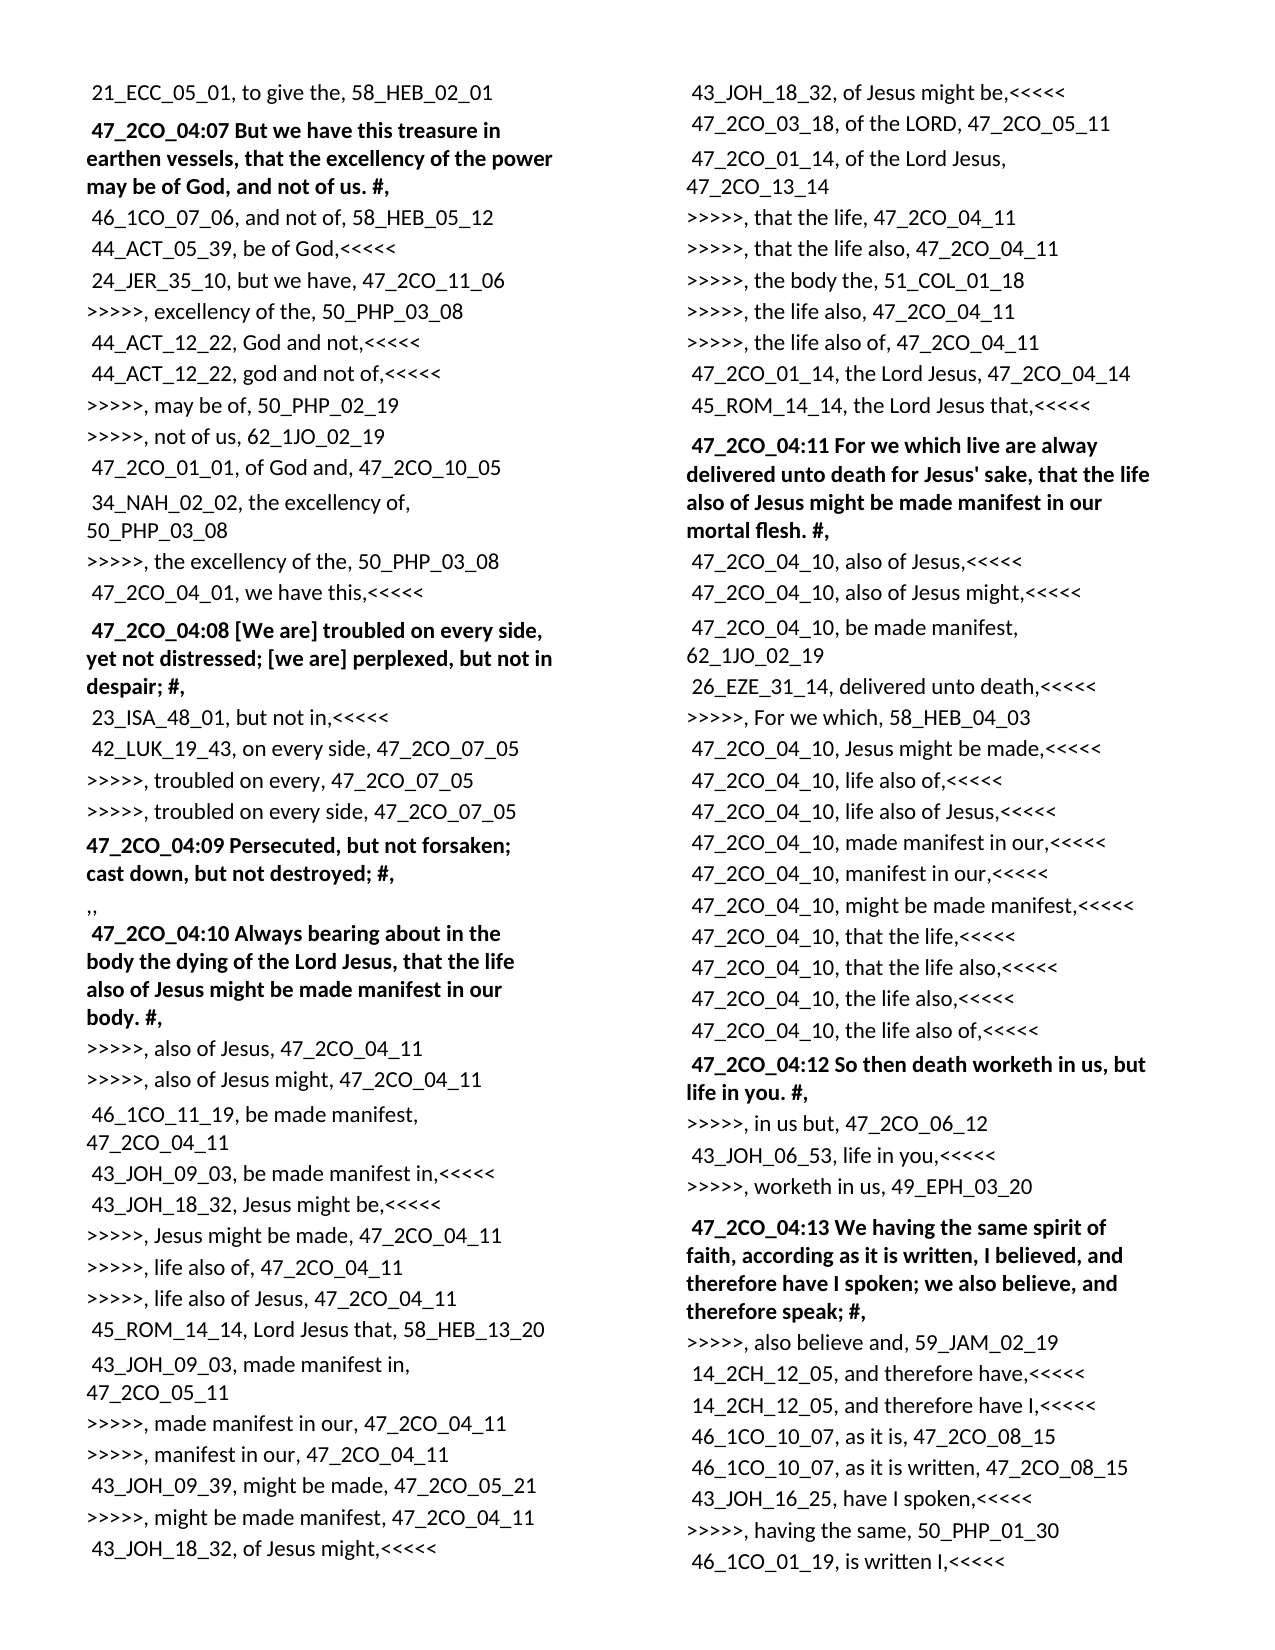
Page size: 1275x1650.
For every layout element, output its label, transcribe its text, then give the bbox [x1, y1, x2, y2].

table_cell 47_2CO_04:10 Always bearing about in the body the dying of the Lord Jesus, that the life also of Jesus might be made manifest in our body. #, [75, 919, 564, 1031]
table_cell 24_JER_35_10, but we have, 47_2CO_11_06 [75, 263, 564, 294]
table_cell 47_2CO_04_10, also of Jesus,<<<<< [675, 544, 1164, 575]
table_cell >>>>>, worketh in us, 49_EPH_03_20 [675, 1169, 1164, 1200]
table_cell 46_1CO_10_07, as it is, 47_2CO_08_15 [675, 1419, 1164, 1450]
table_cell 46_1CO_01_19, is written I,<<<<< [675, 1544, 1164, 1575]
table_cell 43_JOH_09_03, made manifest in, 47_2CO_05_11 [75, 1343, 564, 1406]
table_cell 47_2CO_04:07 But we have this treasure in earthen vessels, that the excellency of the power may be of God, and not of us. #, [75, 106, 564, 200]
table_cell >>>>>, Jesus might be made, 47_2CO_04_11 [75, 1218, 564, 1249]
table_cell >>>>>, excellency of the, 50_PHP_03_08 [75, 294, 564, 325]
table_cell 47_2CO_04_10, manifest in our,<<<<< [675, 856, 1164, 887]
table_cell 47_2CO_04:11 For we which live are alway delivered unto death for Jesus' sake, that the life also of Jesus might be made manifest in our mortal flesh. #, [675, 419, 1164, 544]
table_cell >>>>>, having the same, 50_PHP_01_30 [675, 1513, 1164, 1544]
table_cell >>>>>, troubled on every, 47_2CO_07_05 [75, 763, 564, 794]
table_cell >>>>>, might be made manifest, 47_2CO_04_11 [75, 1500, 564, 1531]
table_cell 45_ROM_14_14, Lord Jesus that, 58_HEB_13_20 [75, 1312, 564, 1343]
table_cell 47_2CO_04_10, be made manifest, 62_1JO_02_19 [675, 606, 1164, 669]
table_cell 47_2CO_04:12 So then death worketh in us, but life in you. #, [675, 1044, 1164, 1106]
table_cell >>>>>, also of Jesus, 47_2CO_04_11 [75, 1031, 564, 1062]
table_cell 46_1CO_07_06, and not of, 58_HEB_05_12 [75, 200, 564, 231]
table_cell >>>>>, manifest in our, 47_2CO_04_11 [75, 1437, 564, 1468]
table_cell 42_LUK_19_43, on every side, 47_2CO_07_05 [75, 731, 564, 762]
table_cell >>>>>, the body the, 51_COL_01_18 [675, 263, 1164, 294]
table_cell 46_1CO_11_19, be made manifest, 47_2CO_04_11 [75, 1093, 564, 1156]
table_cell >>>>>, the life also of, 47_2CO_04_11 [675, 325, 1164, 356]
table_cell >>>>>, made manifest in our, 47_2CO_04_11 [75, 1406, 564, 1437]
table_cell 47_2CO_01_14, the Lord Jesus, 47_2CO_04_14 [675, 356, 1164, 387]
table_cell 14_2CH_12_05, and therefore have,<<<<< [675, 1356, 1164, 1387]
table_cell 47_2CO_04:08 [We are] troubled on every side, yet not distressed; [we are] perplexed, but not in despair; #, [75, 606, 564, 700]
table_cell 47_2CO_04_10, that the life,<<<<< [675, 919, 1164, 950]
table_cell 26_EZE_31_14, delivered unto death,<<<<< [675, 669, 1164, 700]
table_cell 47_2CO_04_01, we have this,<<<<< [75, 575, 564, 606]
table_cell >>>>>, the excellency of the, 50_PHP_03_08 [75, 544, 564, 575]
table_cell 47_2CO_04:13 We having the same spirit of faith, according as it is written, I believed, and therefore have I spoken; we also believe, and therefore speak; #, [675, 1200, 1164, 1325]
table_cell 47_2CO_03_18, of the LORD, 47_2CO_05_11 [675, 106, 1164, 137]
table_cell >>>>>, in us but, 47_2CO_06_12 [675, 1106, 1164, 1137]
table_cell 43_JOH_18_32, Jesus might be,<<<<< [75, 1187, 564, 1218]
table_cell 47_2CO_01_01, of God and, 47_2CO_10_05 [75, 450, 564, 481]
table_cell 47_2CO_04_10, made manifest in our,<<<<< [675, 825, 1164, 856]
table_cell 47_2CO_04:09 Persecuted, but not forsaken; cast down, but not destroyed; #, [75, 825, 564, 887]
table_cell >>>>>, life also of Jesus, 47_2CO_04_11 [75, 1281, 564, 1312]
table_cell >>>>>, troubled on every side, 47_2CO_07_05 [75, 794, 564, 825]
table_cell 47_2CO_04_10, might be made manifest,<<<<< [675, 888, 1164, 919]
table_cell 43_JOH_06_53, life in you,<<<<< [675, 1138, 1164, 1169]
table_cell 43_JOH_18_32, of Jesus might be,<<<<< [675, 75, 1164, 106]
table_cell 47_2CO_04_10, also of Jesus might,<<<<< [675, 575, 1164, 606]
table_cell 43_JOH_16_25, have I spoken,<<<<< [675, 1481, 1164, 1512]
table_cell >>>>>, life also of, 47_2CO_04_11 [75, 1250, 564, 1281]
table_cell >>>>>, not of us, 62_1JO_02_19 [75, 419, 564, 450]
table_cell 47_2CO_04_10, that the life also,<<<<< [675, 950, 1164, 981]
table_cell >>>>>, also of Jesus might, 47_2CO_04_11 [75, 1062, 564, 1093]
table_cell ,, [75, 888, 564, 919]
table_cell 46_1CO_10_07, as it is written, 47_2CO_08_15 [675, 1450, 1164, 1481]
table_cell 45_ROM_14_14, the Lord Jesus that,<<<<< [675, 388, 1164, 419]
table_cell 43_JOH_18_32, of Jesus might,<<<<< [75, 1531, 564, 1562]
table_cell >>>>>, also believe and, 59_JAM_02_19 [675, 1325, 1164, 1356]
table_cell 47_2CO_04_10, the life also,<<<<< [675, 981, 1164, 1012]
table_cell 47_2CO_04_10, Jesus might be made,<<<<< [675, 731, 1164, 762]
table_cell 14_2CH_12_05, and therefore have I,<<<<< [675, 1388, 1164, 1419]
table_cell >>>>>, that the life also, 47_2CO_04_11 [675, 231, 1164, 262]
table_cell >>>>>, that the life, 47_2CO_04_11 [675, 200, 1164, 231]
table_cell >>>>>, may be of, 50_PHP_02_19 [75, 388, 564, 419]
table_cell 44_ACT_05_39, be of God,<<<<< [75, 231, 564, 262]
table_cell 44_ACT_12_22, God and not,<<<<< [75, 325, 564, 356]
table_cell 43_JOH_09_03, be made manifest in,<<<<< [75, 1156, 564, 1187]
table_cell 47_2CO_04_10, the life also of,<<<<< [675, 1013, 1164, 1044]
table_cell 21_ECC_05_01, to give the, 58_HEB_02_01 [75, 75, 564, 106]
table_cell 44_ACT_12_22, god and not of,<<<<< [75, 356, 564, 387]
table_cell 23_ISA_48_01, but not in,<<<<< [75, 700, 564, 731]
table_cell >>>>>, For we which, 58_HEB_04_03 [675, 700, 1164, 731]
table_cell 43_JOH_09_39, might be made, 47_2CO_05_21 [75, 1468, 564, 1499]
table_cell 47_2CO_04_10, life also of,<<<<< [675, 763, 1164, 794]
table_cell >>>>>, the life also, 47_2CO_04_11 [675, 294, 1164, 325]
table_cell 47_2CO_01_14, of the Lord Jesus, 47_2CO_13_14 [675, 138, 1164, 200]
table_cell 34_NAH_02_02, the excellency of, 50_PHP_03_08 [75, 481, 564, 544]
table_cell 47_2CO_04_10, life also of Jesus,<<<<< [675, 794, 1164, 825]
